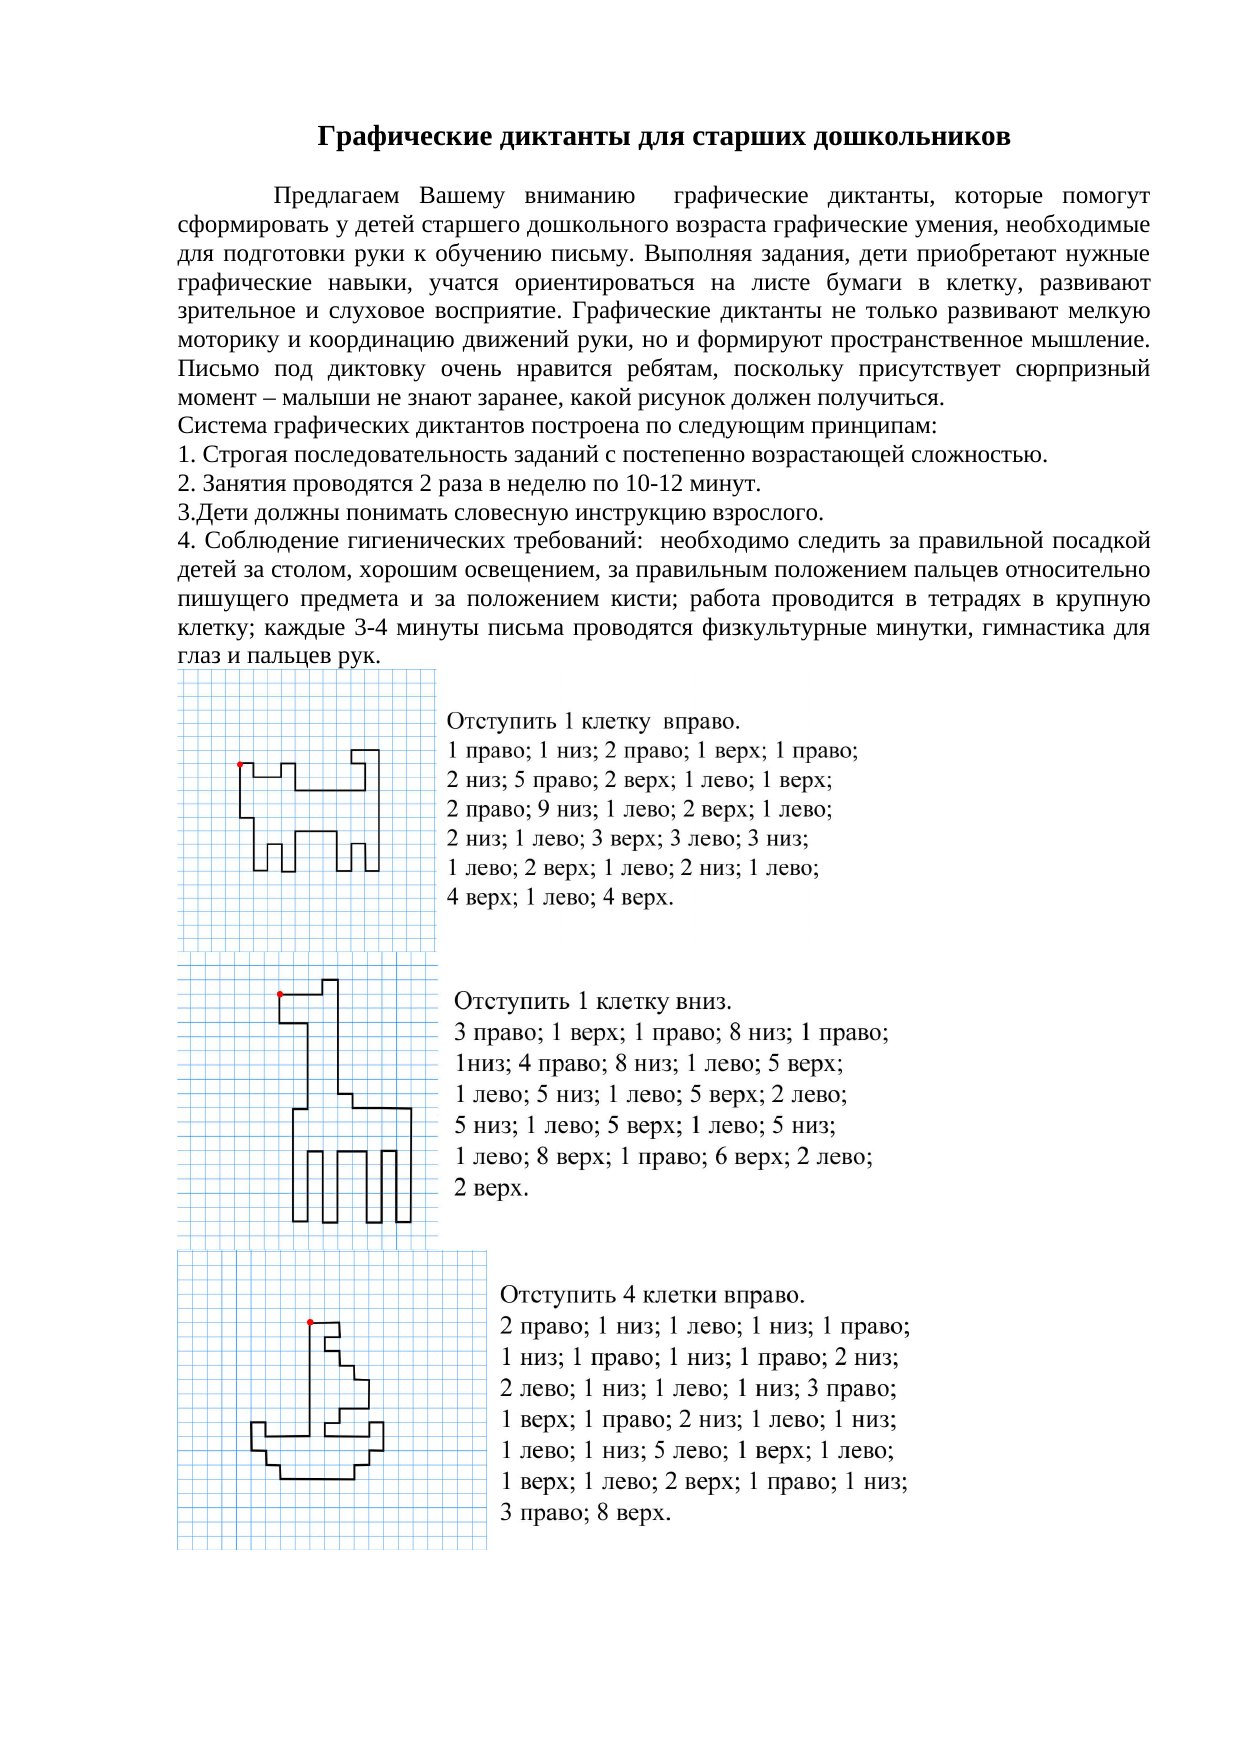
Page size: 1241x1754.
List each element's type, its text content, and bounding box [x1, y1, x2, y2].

text 4. Соблюдение гигиенических требований: необходимо следить за правильной посадкой детей за столом, хорошим освещением, за правильным положением пальцев относительно пишущего предмета и за положением кисти; работа проводится в тетрадях в крупную клетку; каждые 3-4 минуты письма проводятся физкультурные минутки, гимнастика для глаз и пальцев рук. [177, 525, 1152, 669]
text Графические диктанты для старших дошкольников [177, 118, 1152, 152]
text 3.Дети должны понимать словесную инструкцию взрослого. [177, 497, 1152, 525]
picture [177, 669, 967, 1550]
text 2. Занятия проводятся 2 раза в неделю по 10-12 минут. [177, 468, 1152, 497]
text 1. Строгая последовательность заданий с постепенно возрастающей сложностью. [177, 439, 1152, 468]
text Предлагаем Вашему вниманию графические диктанты, которые помогут сформировать у детей старшего дошкольного возраста графические умения, необходимые для подготовки руки к обучению письму. Выполняя задания, дети приобретают нужные графические навыки, учатся ориентироваться на листе бумаги в клетку, развивают зрительное и слуховое восприятие. Графические диктанты не только развивают мелкую моторику и координацию движений руки, но и формируют пространственное мышление. Письмо под диктовку очень нравится ребятам, поскольку присутствует сюрпризный момент – малыши не знают заранее, какой рисунок должен получиться. [177, 180, 1152, 410]
text Система графических диктантов построена по следующим принципам: [177, 410, 1152, 439]
